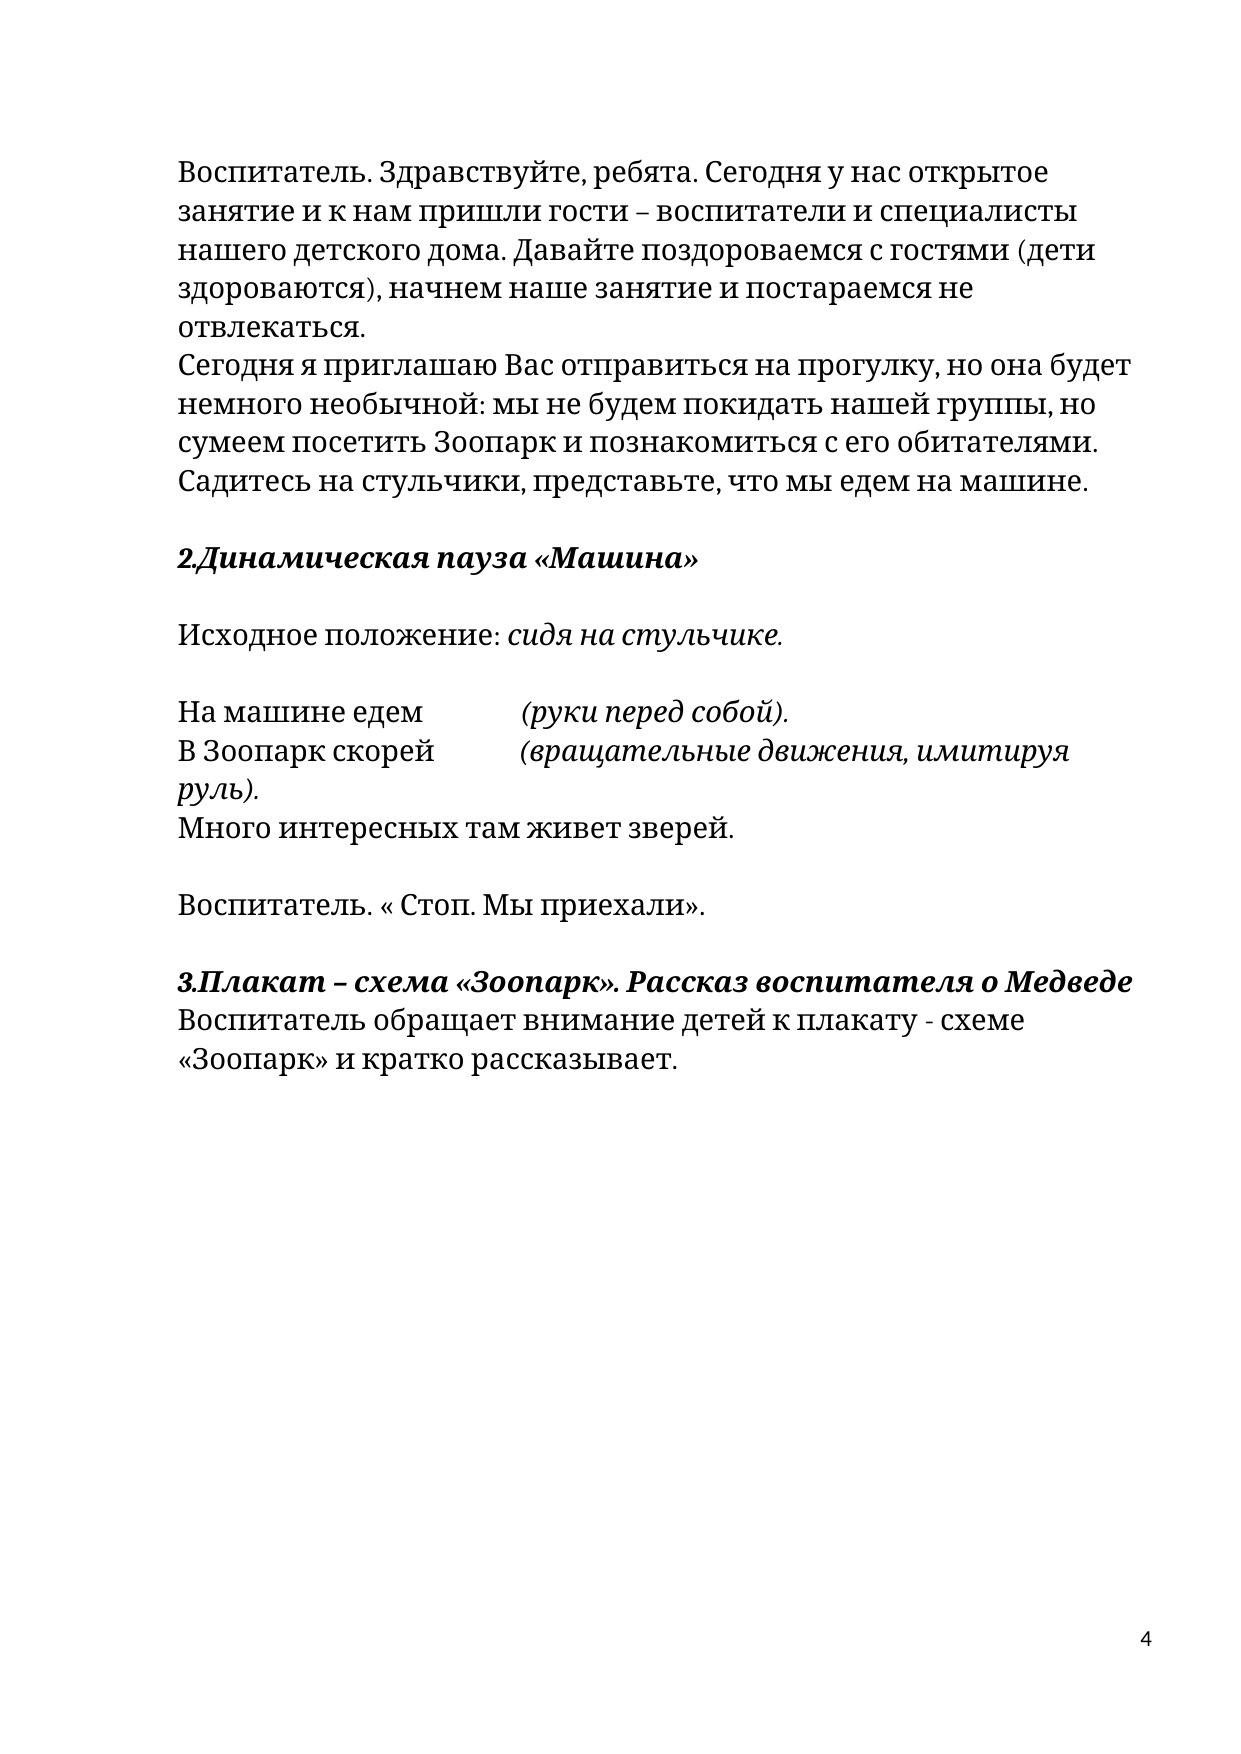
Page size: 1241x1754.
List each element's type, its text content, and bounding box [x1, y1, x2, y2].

text В Зоопарк скорей (вращательные движения, имитируя руль). [177, 735, 1152, 807]
text Исходное положение: сидя на стульчике. [177, 619, 1152, 653]
text 3.Плакат – схема «Зоопарк». Рассказ воспитателя о Медведе [177, 966, 1152, 999]
text Воспитатель. « Стоп. Мы приехали». [177, 889, 1152, 922]
text Воспитатель обращает внимание детей к плакату - схеме «Зоопарк» и кратко рассказывает. [177, 1004, 1152, 1077]
text 2.Динамическая пауза «Машина» [177, 542, 1152, 576]
text Сегодня я приглашаю Вас отправиться на прогулку, но она будет немного необычной: мы не будем покидать нашей группы, но сумеем посетить Зоопарк и познакомиться с его обитателями. Садитесь на стульчики, представьте, что мы едем на машине. [177, 349, 1152, 498]
text На машине едем (руки перед собой). [177, 696, 1152, 730]
text Много интересных там живет зверей. [177, 812, 1152, 845]
text Воспитатель. Здравствуйте, ребята. Сегодня у нас открытое занятие и к нам пришли гости – воспитатели и специалисты нашего детского дома. Давайте поздороваемся с гостями (дети здороваются), начнем наше занятие и постараемся не отвлекаться. [177, 157, 1152, 344]
